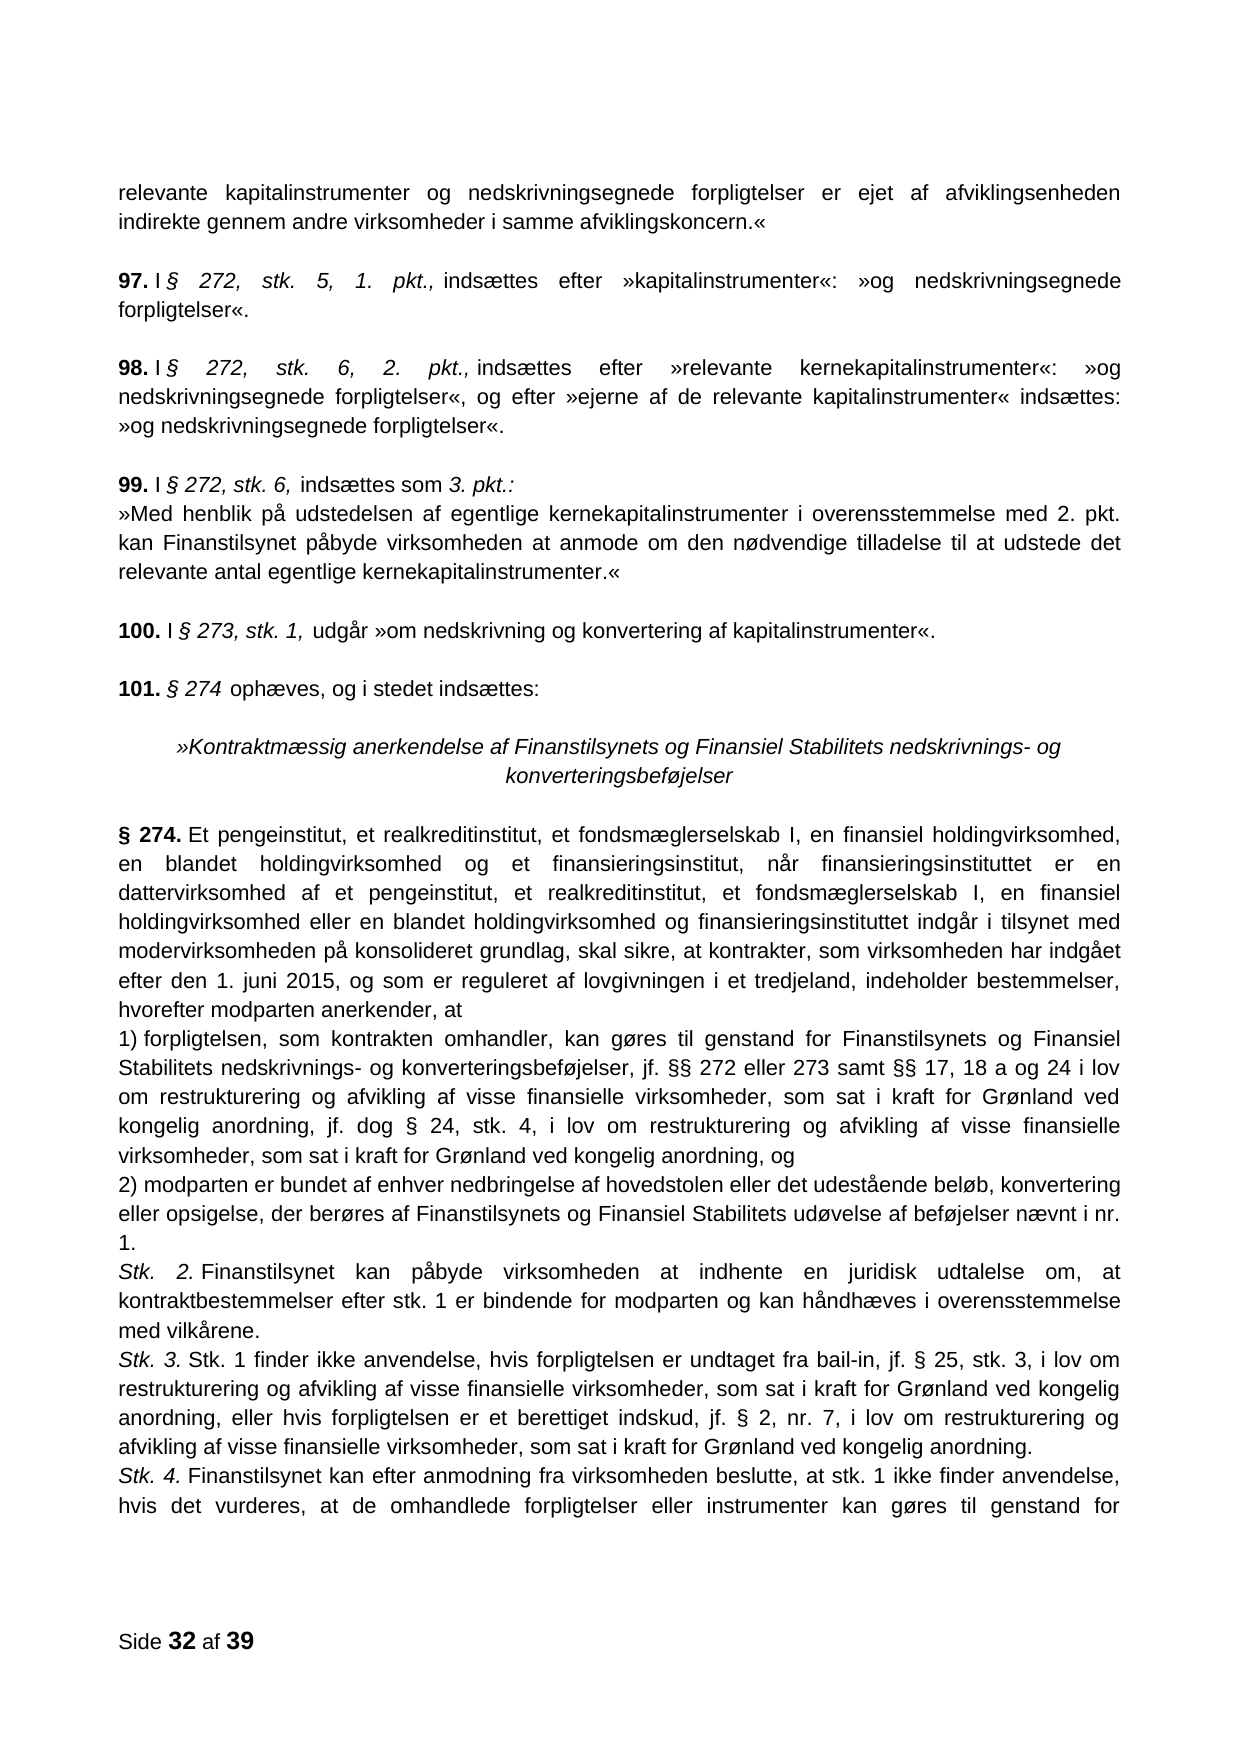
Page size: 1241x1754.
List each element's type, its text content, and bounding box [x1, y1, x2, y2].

text 1) forpligtelsen, som kontrakten omhandler, kan gøres til genstand for Finanstilsynets og Finansiel Stabilitets nedskrivnings- og konverteringsbeføjelser, jf. §§ 272 eller 273 samt §§ 17, 18 a og 24 i lov om restrukturering og afvikling af visse finansielle virksomheder, som sat i kraft for Grønland ved kongelig anordning, jf. dog § 24, stk. 4, i lov om restrukturering og afvikling af visse finansielle virksomheder, som sat i kraft for Grønland ved kongelig anordning, og [118, 1023, 1122, 1169]
text § 274. Et pengeinstitut, et realkreditinstitut, et fondsmæglerselskab I, en finansiel holdingvirksomhed, en blandet holdingvirksomhed og et finansieringsinstitut, når finansieringsinstituttet er en dattervirksomhed af et pengeinstitut, et realkreditinstitut, et fondsmæglerselskab I, en finansiel holdingvirksomhed eller en blandet holdingvirksomhed og finansieringsinstituttet indgår i tilsynet med modervirksomheden på konsolideret grundlag, skal sikre, at kontrakter, som virksomheden har indgået efter den 1. juni 2015, og som er reguleret af lovgivningen i et tredjeland, indeholder bestemmelser, hvorefter modparten anerkender, at [118, 819, 1122, 1023]
text »Med henblik på udstedelsen af egentlige kernekapitalinstrumenter i overensstemmelse med 2. pkt. kan Finanstilsynet påbyde virksomheden at anmode om den nødvendige tilladelse til at udstede det relevante antal egentlige kernekapitalinstrumenter.« [118, 498, 1122, 586]
text 2) modparten er bundet af enhver nedbringelse af hovedstolen eller det udestående beløb, konvertering eller opsigelse, der berøres af Finanstilsynets og Finansiel Stabilitets udøvelse af beføjelser nævnt i nr. 1. [118, 1169, 1122, 1256]
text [118, 177, 1122, 236]
text 100. I § 273, stk. 1, udgår »om nedskrivning og konvertering af kapitalinstrumenter«. [118, 615, 1122, 644]
text 101. § 274 ophæves, og i stedet indsættes: [118, 673, 1122, 702]
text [118, 1461, 1122, 1519]
text 97. I § 272, stk. 5, 1. pkt., indsættes efter »kapitalinstrumenter«: »og nedskrivningsegnede forpligtelser«. [118, 265, 1122, 323]
text 99. I § 272, stk. 6, indsættes som 3. pkt.: [118, 469, 1122, 498]
text Stk. 3. Stk. 1 finder ikke anvendelse, hvis forpligtelsen er undtaget fra bail-in, jf. § 25, stk. 3, i lov om restrukturering og afvikling af visse finansielle virksomheder, som sat i kraft for Grønland ved kongelig anordning, eller hvis forpligtelsen er et berettiget indskud, jf. § 2, nr. 7, i lov om restrukturering og afvikling af visse finansielle virksomheder, som sat i kraft for Grønland ved kongelig anordning. [118, 1344, 1122, 1461]
text »Kontraktmæssig anerkendelse af Finanstilsynets og Finansiel Stabilitets nedskrivnings- og konverteringsbeføjelser [118, 731, 1122, 790]
text 98. I § 272, stk. 6, 2. pkt., indsættes efter »relevante kernekapitalinstrumenter«: »og nedskrivningsegnede forpligtelser«, og efter »ejerne af de relevante kapitalinstrumenter« indsættes: »og nedskrivningsegnede forpligtelser«. [118, 352, 1122, 440]
text Stk. 2. Finanstilsynet kan påbyde virksomheden at indhente en juridisk udtalelse om, at kontraktbestemmelser efter stk. 1 er bindende for modparten og kan håndhæves i overensstemmelse med vilkårene. [118, 1256, 1122, 1344]
